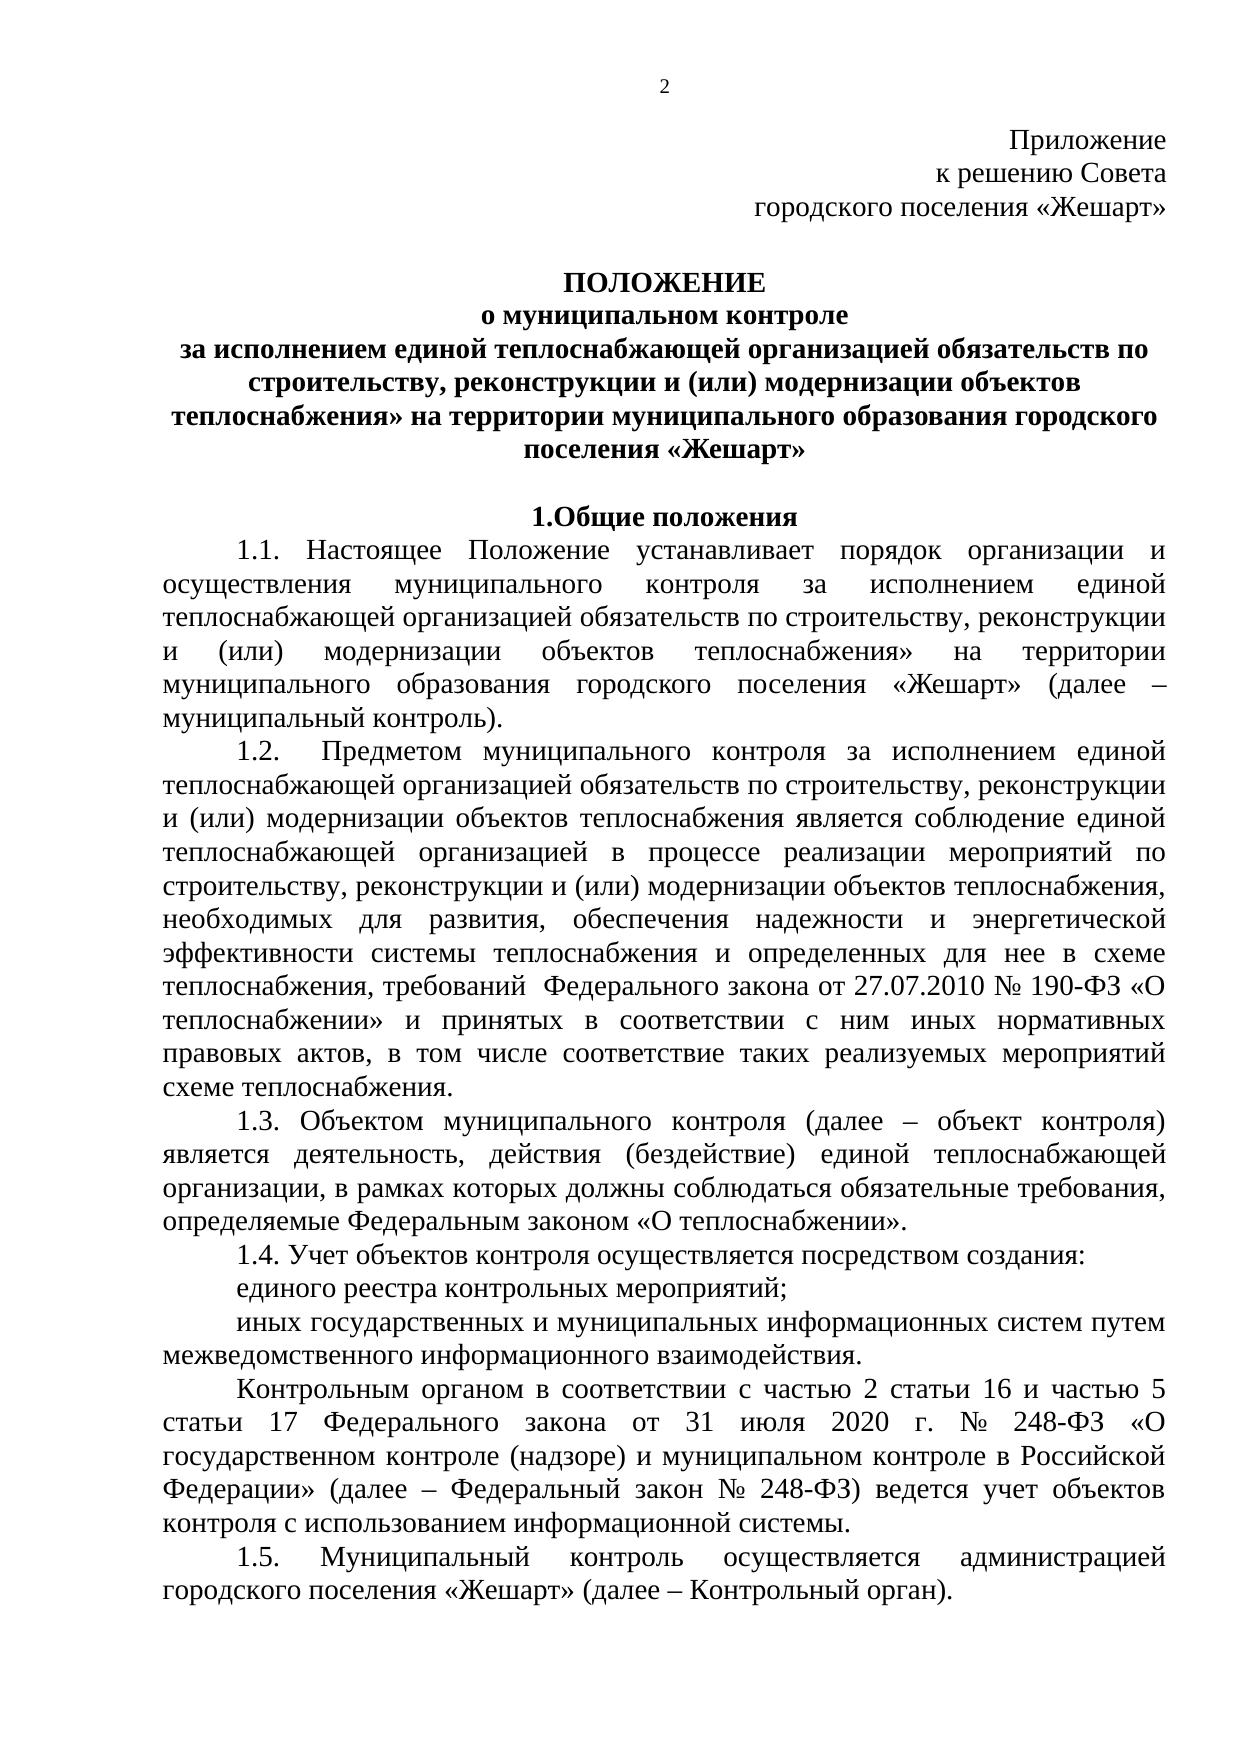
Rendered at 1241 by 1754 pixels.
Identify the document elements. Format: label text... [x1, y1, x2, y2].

text иных государственных и муниципальных информационных систем путем межведомственного информационного взаимодействия. [162, 1304, 1167, 1371]
text Контрольным органом в соответствии с частью 2 статьи 16 и частью 5 статьи 17 Федерального закона от 31 июля 2020 г. № 248-ФЗ «О государственном контроле (надзоре) и муниципальном контроле в Российской Федерации» (далее – Федеральный закон № 248-ФЗ) ведется учет объектов контроля с использованием информационной системы. [162, 1371, 1167, 1539]
text 1.1. Настоящее Положение устанавливает порядок организации и осуществления муниципального контроля за исполнением единой теплоснабжающей организацией обязательств по строительству, реконструкции и (или) модернизации объектов теплоснабжения» на территории муниципального образования городского поселения «Жешарт» (далее – муниципальный контроль). [162, 532, 1167, 733]
text за исполнением единой теплоснабжающей организацией обязательств по строительству, реконструкции и (или) модернизации объектов теплоснабжения» на территории муниципального образования городского поселения «Жешарт» [162, 331, 1167, 465]
list 1.4. Учет объектов контроля осуществляется посредством создания: [162, 1237, 1167, 1270]
text 1.2. Предметом муниципального контроля за исполнением единой теплоснабжающей организацией обязательств по строительству, реконструкции и (или) модернизации объектов теплоснабжения является соблюдение единой теплоснабжающей организацией в процессе реализации мероприятий по строительству, реконструкции и (или) модернизации объектов теплоснабжения, необходимых для развития, обеспечения надежности и энергетической эффективности системы теплоснабжения и определенных для нее в схеме теплоснабжения, требований Федерального закона от 27.07.2010 № 190-ФЗ «О теплоснабжении» и принятых в соответствии с ним иных нормативных правовых актов, в том числе соответствие таких реализуемых мероприятий схеме теплоснабжения. [162, 733, 1167, 1102]
text единого реестра контрольных мероприятий; [162, 1270, 1167, 1304]
title к решению Совета [162, 155, 1167, 189]
text 1.Общие положения [162, 499, 1167, 532]
list 1.5. Муниципальный контроль осуществляется администрацией городского поселения «Жешарт» (далее – Контрольный орган). [162, 1539, 1167, 1606]
title о муниципальном контроле [162, 297, 1167, 331]
list 1.3. Объектом муниципального контроля (далее – объект контроля) является деятельность, действия (бездействие) единой теплоснабжающей организации, в рамках которых должны соблюдаться обязательные требования, определяемые Федеральным законом «О теплоснабжении». [162, 1103, 1167, 1237]
title Приложение [162, 122, 1167, 155]
title ПОЛОЖЕНИЕ [162, 272, 1167, 297]
title городского поселения «Жешарт» [162, 189, 1167, 222]
